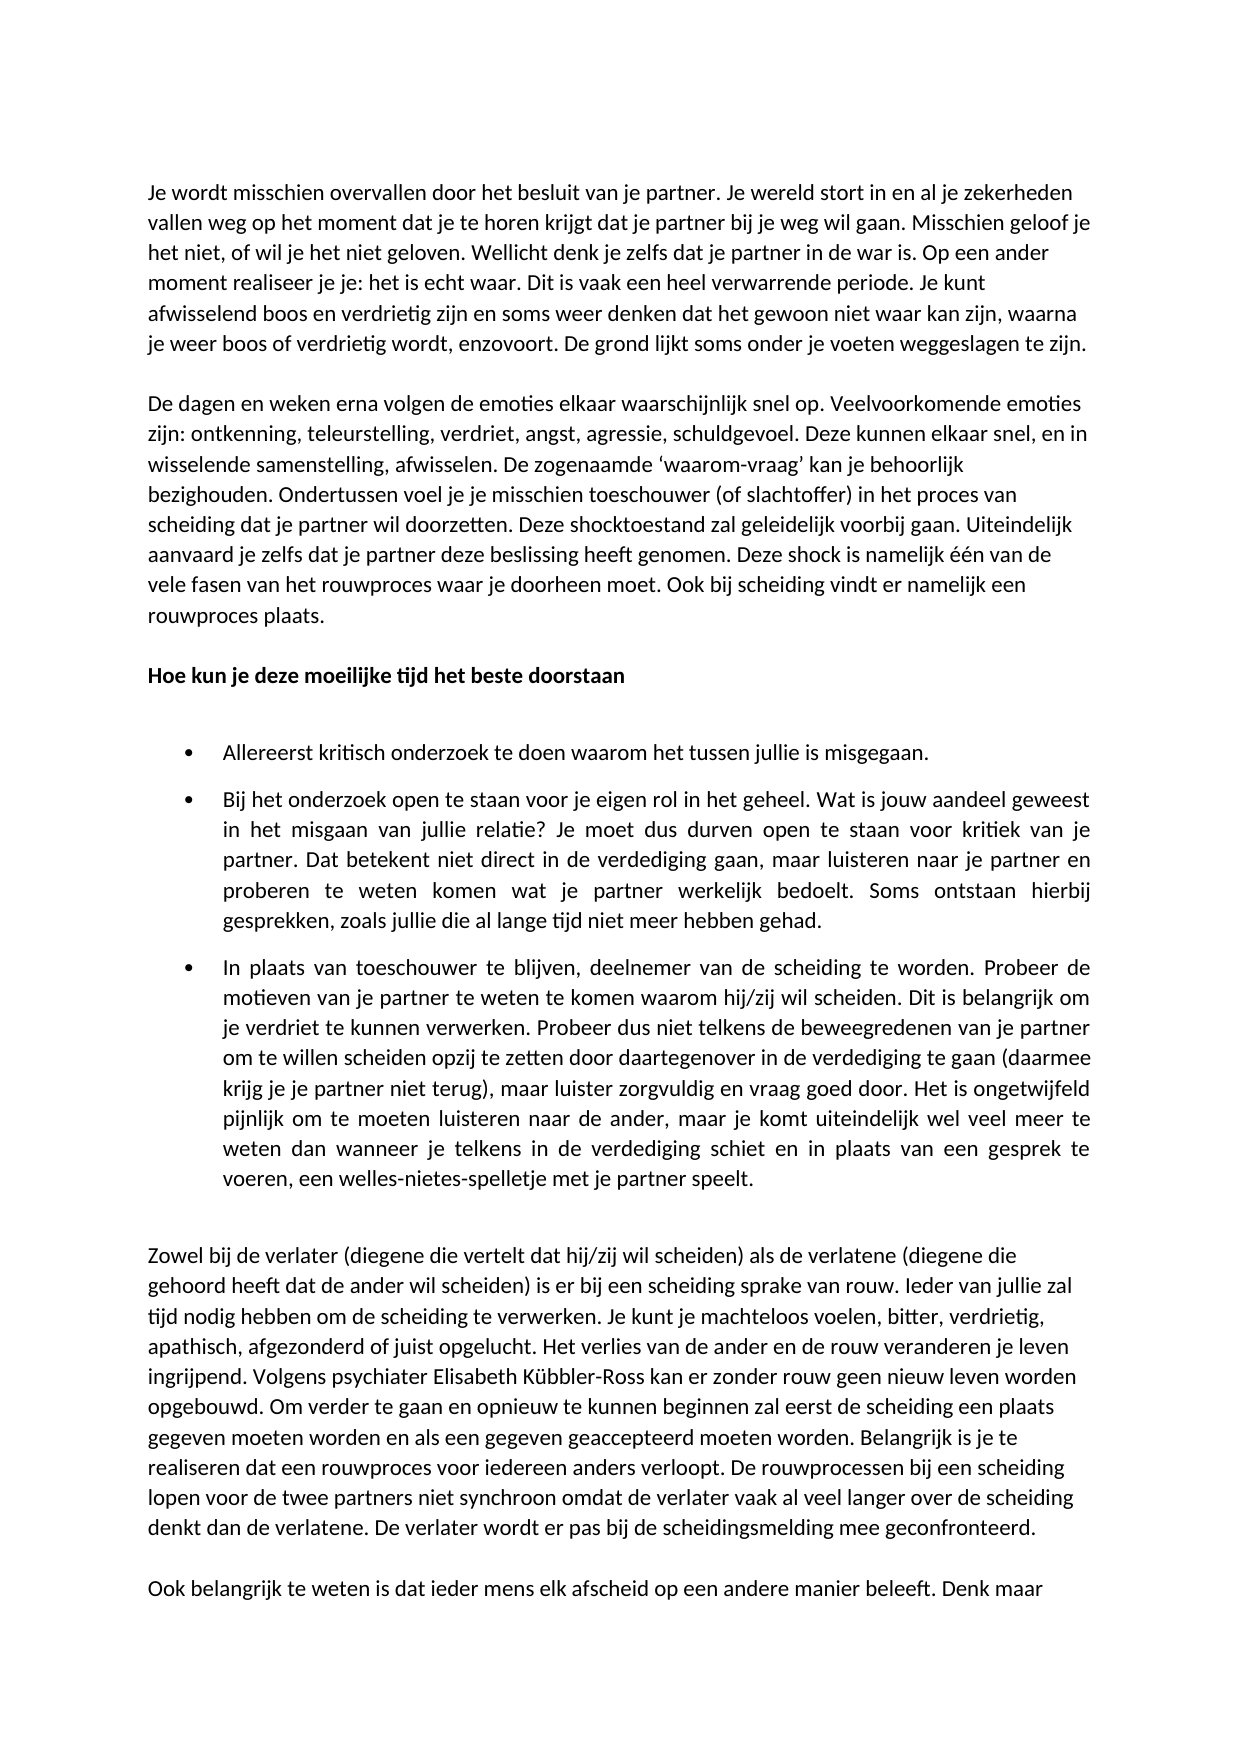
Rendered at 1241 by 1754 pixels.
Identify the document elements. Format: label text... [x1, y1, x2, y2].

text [148, 1211, 1093, 1602]
text Je wordt misschien overvallen door het besluit van je partner. Je wereld stort in en al je zekerheden vallen weg op het moment dat je te horen krijgt dat je partner bij je weg wil gaan. Misschien geloof je het niet, of wil je het niet geloven. Wellicht denk je zelfs dat je partner in de war is. Op een ander moment realiseer je je: het is echt waar. Dit is vaak een heel verwarrende periode. Je kunt afwisselend boos en verdrietig zijn en soms weer denken dat het gewoon niet waar kan zijn, waarna je weer boos of verdrietig wordt, enzovoort. De grond lijkt soms onder je voeten weggeslagen te zijn. De dagen en weken erna volgen de emoties elkaar waarschijnlijk snel op. Veelvoorkomende emoties zijn: ontkenning, teleurstelling, verdriet, angst, agressie, schuldgevoel. Deze kunnen elkaar snel, en in wisselende samenstelling, afwisselen. De zogenaamde ‘waarom-vraag’ kan je behoorlijk bezighouden. Ondertussen voel je je misschien toeschouwer (of slachtoffer) in het proces van scheiding dat je partner wil doorzetten. Deze shocktoestand zal geleidelijk voorbij gaan. Uiteindelijk aanvaard je zelfs dat je partner deze beslissing heeft genomen. Deze shock is namelijk één van de vele fasen van het rouwproces waar je doorheen moet. Ook bij scheiding vindt er namelijk een rouwproces plaats. Hoe kun je deze moeilijke tijd het beste doorstaan [148, 148, 1093, 719]
list In plaats van toeschouwer te blijven, deelnemer van de scheiding te worden. Probeer de motieven van je partner te weten te komen waarom hij/zij wil scheiden. Dit is belangrijk om je verdriet te kunnen verwerken. Probeer dus niet telkens de beweegredenen van je partner om te willen scheiden opzij te zetten door daartegenover in de verdediging te gaan (daarmee krijg je je partner niet terug), maar luister zorgvuldig en vraag goed door. Het is ongetwijfeld pijnlijk om te moeten luisteren naar de ander, maar je komt uiteindelijk wel veel meer te weten dan wanneer je telkens in de verdediging schiet en in plaats van een gesprek te voeren, een welles-nietes-spelletje met je partner speelt. [185, 953, 1093, 1192]
list Bij het onderzoek open te staan voor je eigen rol in het geheel. Wat is jouw aandeel geweest in het misgaan van jullie relatie? Je moet dus durven open te staan voor kritiek van je partner. Dat betekent niet direct in de verdediging gaan, maar luisteren naar je partner en proberen te weten komen wat je partner werkelijk bedoelt. Soms ontstaan hierbij gesprekken, zoals jullie die al lange tijd niet meer hebben gehad. [185, 785, 1093, 934]
list Allereerst kritisch onderzoek te doen waarom het tussen jullie is misgegaan. [185, 738, 1093, 766]
